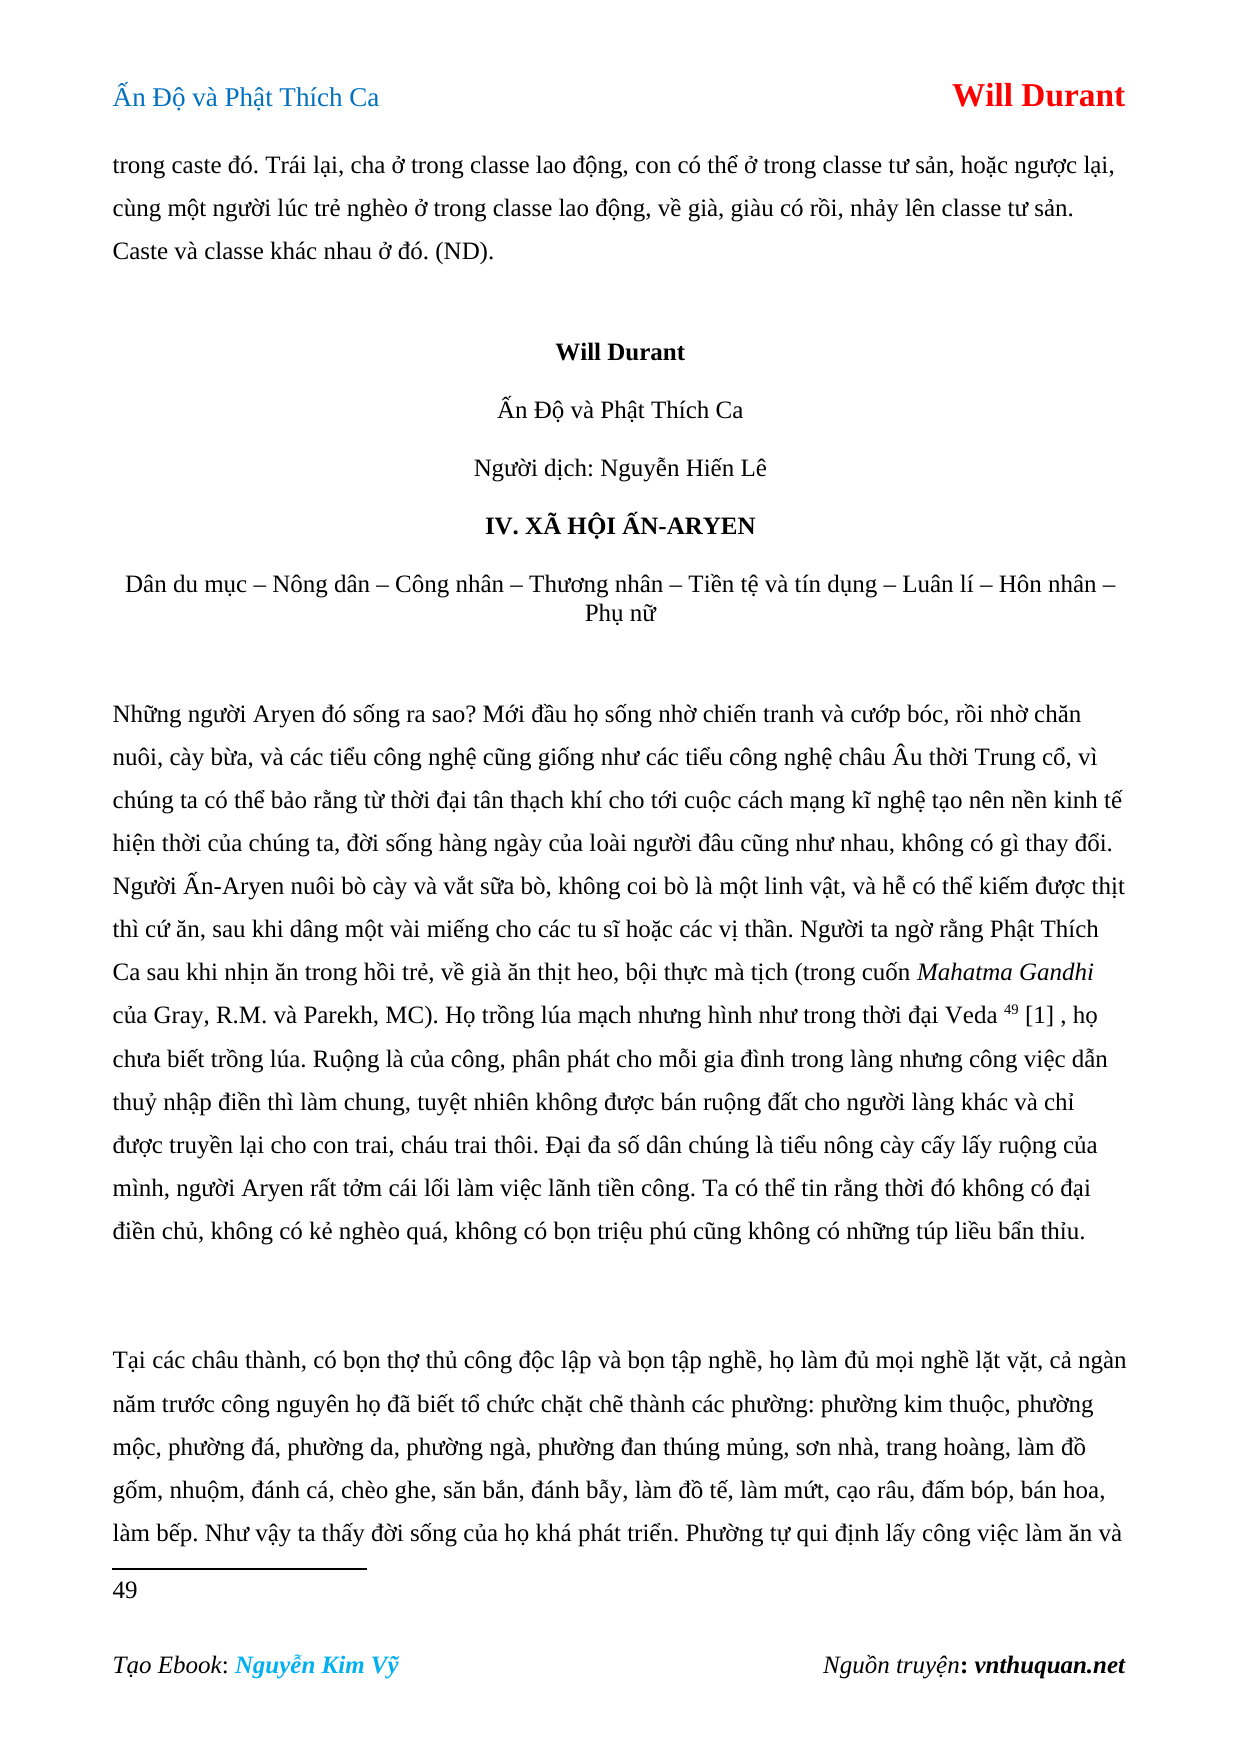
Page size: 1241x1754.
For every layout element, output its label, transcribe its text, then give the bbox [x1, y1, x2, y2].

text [112, 150, 1128, 265]
text Ấn Độ và Phật Thích Ca [112, 395, 1128, 424]
text Will Durant [112, 337, 1128, 366]
text Dân du mục – Nông dân – Công nhân – Thương nhân – Tiền tệ và tín dụng – Luân lí – Hôn nhân – Phụ nữ [112, 569, 1128, 626]
text IV. XÃ HỘI ẤN-ARYEN [112, 511, 1128, 540]
text Người dịch: Nguyễn Hiến Lê [112, 453, 1128, 482]
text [112, 656, 1128, 1547]
